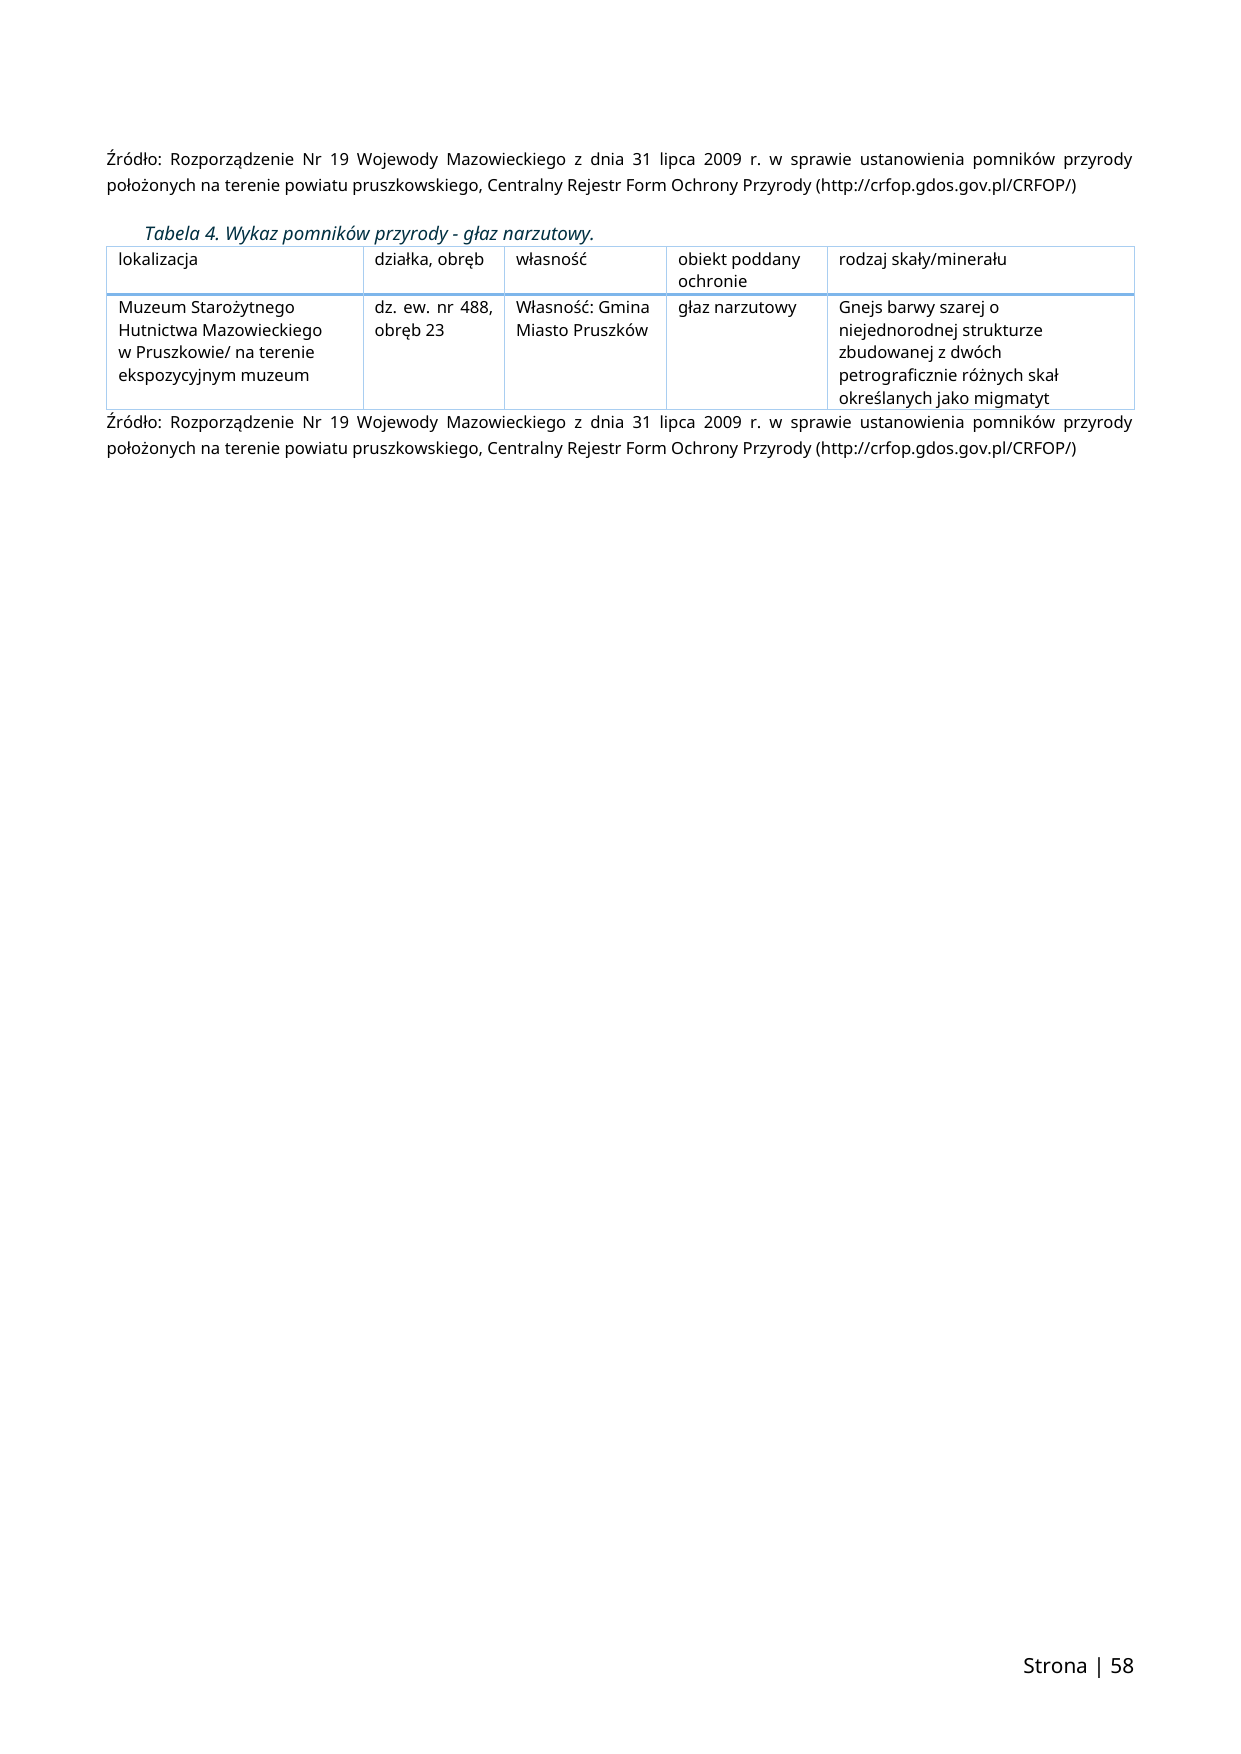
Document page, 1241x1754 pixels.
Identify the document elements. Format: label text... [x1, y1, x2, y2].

table_cell Gnejs barwy szarej o niejednorodnej strukturze zbudowanej z dwóch petrograficznie różnych skał określanych jako migmatyt [828, 296, 1134, 409]
table_header obiekt poddany ochronie [667, 247, 827, 293]
table_cell dz. ew. nr 488, obręb 23 [364, 296, 504, 409]
table_cell Muzeum Starożytnego Hutnictwa Mazowieckiego w Pruszkowie/ na terenie ekspozycyjnym muzeum [107, 296, 363, 409]
table_cell głaz narzutowy [667, 296, 827, 409]
text Źródło: Rozporządzenie Nr 19 Wojewody Mazowieckiego z dnia 31 lipca 2009 r. w sprawie ustanowienia pomników przyrody położonych na terenie powiatu pruszkowskiego, Centralny Rejestr Form Ochrony Przyrody (http://crfop.gdos.gov.pl/CRFOP/) [106, 148, 1134, 196]
table_header działka, obręb [364, 247, 504, 293]
table_cell Własność: Gmina Miasto Pruszków [505, 296, 666, 409]
text Źródło: Rozporządzenie Nr 19 Wojewody Mazowieckiego z dnia 31 lipca 2009 r. w sprawie ustanowienia pomników przyrody położonych na terenie powiatu pruszkowskiego, Centralny Rejestr Form Ochrony Przyrody (http://crfop.gdos.gov.pl/CRFOP/) [106, 410, 1134, 459]
table_header lokalizacja [107, 247, 363, 293]
table_header własność [505, 247, 666, 293]
table_header rodzaj skały/minerału [828, 247, 1134, 293]
